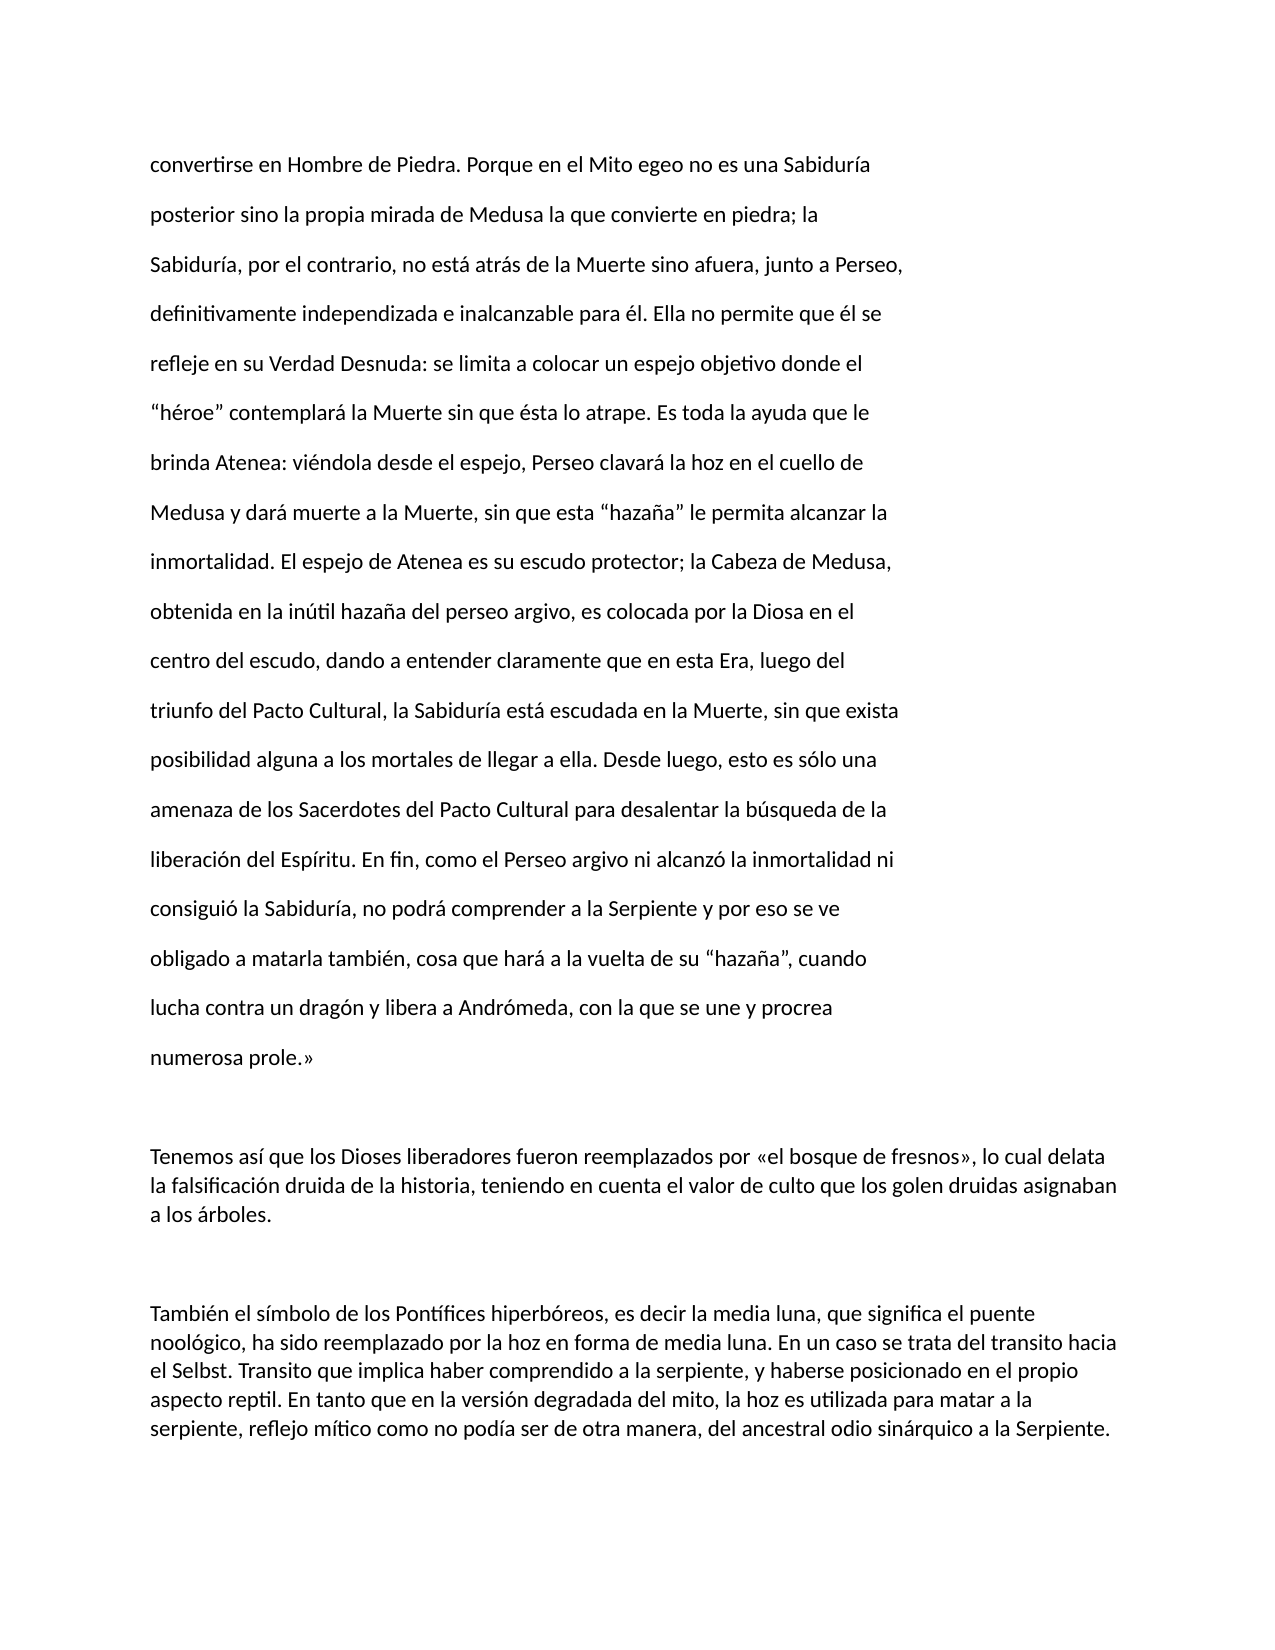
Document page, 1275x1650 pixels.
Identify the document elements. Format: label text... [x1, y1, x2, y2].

text brinda Atenea: viéndola desde el espejo, Perseo clavará la hoz en el cuello de [150, 447, 1125, 476]
text definitivamente independizada e inalcanzable para él. Ella no permite que él se [150, 299, 1125, 327]
text Medusa y dará muerte a la Muerte, sin que esta “hazaña” le permita alcanzar la [150, 497, 1125, 526]
text lucha contra un dragón y libera a Andrómeda, con la que se une y procrea [150, 993, 1125, 1022]
text Sabiduría, por el contrario, no está atrás de la Muerte sino afuera, junto a Perseo, [150, 249, 1125, 278]
text obligado a matarla también, cosa que hará a la vuelta de su “hazaña”, cuando [150, 943, 1125, 972]
text Tenemos así que los Dioses liberadores fueron reemplazados por «el bosque de fresnos», lo cual delata la falsificación druida de la historia, teniendo en cuenta el valor de culto que los golen druidas asignaban a los árboles. [150, 1142, 1125, 1228]
text “héroe” contemplará la Muerte sin que ésta lo atrape. Es toda la ayuda que le [150, 398, 1125, 427]
text amenaza de los Sacerdotes del Pacto Cultural para desalentar la búsqueda de la [150, 794, 1125, 823]
text triunfo del Pacto Cultural, la Sabiduría está escudada en la Muerte, sin que exista [150, 695, 1125, 724]
text consiguió la Sabiduría, no podrá comprender a la Serpiente y por eso se ve [150, 894, 1125, 922]
text posibilidad alguna a los mortales de llegar a ella. Desde luego, esto es sólo una [150, 745, 1125, 774]
text liberación del Espíritu. En fin, como el Perseo argivo ni alcanzó la inmortalidad ni [150, 844, 1125, 873]
text centro del escudo, dando a entender claramente que en esta Era, luego del [150, 646, 1125, 674]
text refleje en su Verdad Desnuda: se limita a colocar un espejo objetivo donde el [150, 348, 1125, 377]
text También el símbolo de los Pontífices hiperbóreos, es decir la media luna, que significa el puente noológico, ha sido reemplazado por la hoz en forma de media luna. En un caso se trata del transito hacia el Selbst. Transito que implica haber comprendido a la serpiente, y haberse posicionado en el propio aspecto reptil. En tanto que en la versión degradada del mito, la hoz es utilizada para matar a la serpiente, reflejo mítico como no podía ser de otra manera, del ancestral odio sinárquico a la Serpiente. [150, 1298, 1125, 1442]
text numerosa prole.» [150, 1042, 1125, 1071]
text posterior sino la propia mirada de Medusa la que convierte en piedra; la [150, 199, 1125, 228]
text inmortalidad. El espejo de Atenea es su escudo protector; la Cabeza de Medusa, [150, 547, 1125, 575]
text obtenida en la inútil hazaña del perseo argivo, es colocada por la Diosa en el [150, 596, 1125, 625]
text convertirse en Hombre de Piedra. Porque en el Mito egeo no es una Sabiduría [150, 150, 1125, 179]
